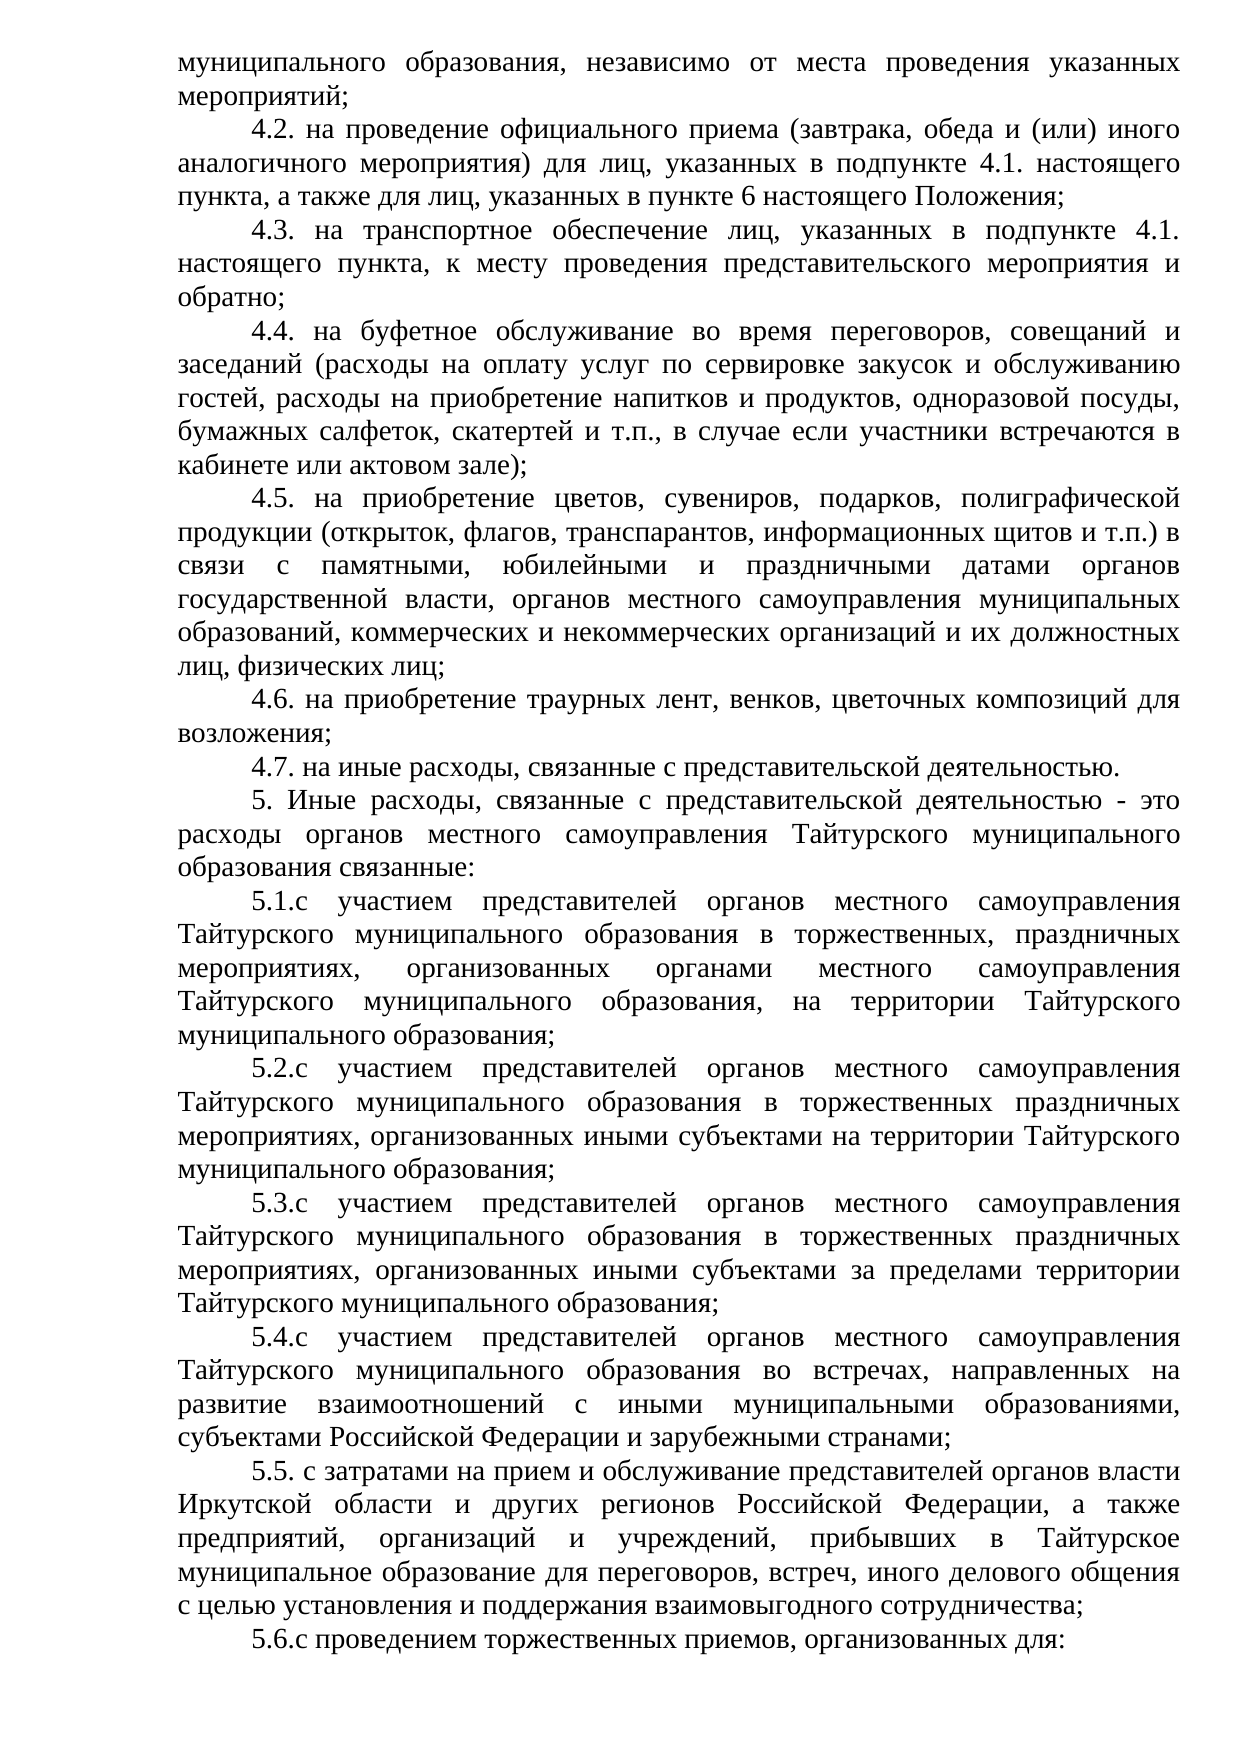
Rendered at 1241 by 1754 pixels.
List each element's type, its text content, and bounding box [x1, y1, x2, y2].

text 4.7. на иные расходы, связанные с представительской деятельностью. [177, 749, 1181, 782]
text 5. Иные расходы, связанные с представительской деятельностью - это расходы органов местного самоуправления Тайтурского муниципального образования связанные: [177, 782, 1181, 883]
text 4.5. на приобретение цветов, сувениров, подарков, полиграфической продукции (открыток, флагов, транспарантов, информационных щитов и т.п.) в связи с памятными, юбилейными и праздничными датами органов государственной власти, органов местного самоуправления муниципальных образований, коммерческих и некоммерческих организаций и их должностных лиц, физических лиц; [177, 480, 1181, 682]
text 4.2. на проведение официального приема (завтрака, обеда и (или) иного аналогичного мероприятия) для лиц, указанных в подпункте 4.1. настоящего пункта, а также для лиц, указанных в пункте 6 настоящего Положения; [177, 111, 1181, 212]
text 4.3. на транспортное обеспечение лиц, указанных в подпункте 4.1. настоящего пункта, к месту проведения представительского мероприятия и обратно; [177, 212, 1181, 313]
text 5.5. с затратами на прием и обслуживание представителей органов власти Иркутской области и других регионов Российской Федерации, а также предприятий, организаций и учреждений, прибывших в Тайтурское муниципальное образование для переговоров, встреч, иного делового общения с целью установления и поддержания взаимовыгодного сотрудничества; [177, 1453, 1181, 1621]
text 5.6.с проведением торжественных приемов, организованных для: [177, 1621, 1181, 1654]
text 5.3.с участием представителей органов местного самоуправления Тайтурского муниципального образования в торжественных праздничных мероприятиях, организованных иными субъектами за пределами территории Тайтурского муниципального образования; [177, 1185, 1181, 1319]
text 5.2.с участием представителей органов местного самоуправления Тайтурского муниципального образования в торжественных праздничных мероприятиях, организованных иными субъектами на территории Тайтурского муниципального образования; [177, 1051, 1181, 1185]
text 4.6. на приобретение траурных лент, венков, цветочных композиций для возложения; [177, 682, 1181, 749]
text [177, 44, 1181, 111]
text 5.1.с участием представителей органов местного самоуправления Тайтурского муниципального образования в торжественных, праздничных мероприятиях, организованных органами местного самоуправления Тайтурского муниципального образования, на территории Тайтурского муниципального образования; [177, 883, 1181, 1051]
text 4.4. на буфетное обслуживание во время переговоров, совещаний и заседаний (расходы на оплату услуг по сервировке закусок и обслуживанию гостей, расходы на приобретение напитков и продуктов, одноразовой посуды, бумажных салфеток, скатертей и т.п., в случае если участники встречаются в кабинете или актовом зале); [177, 313, 1181, 480]
text 5.4.с участием представителей органов местного самоуправления Тайтурского муниципального образования во встречах, направленных на развитие взаимоотношений с иными муниципальными образованиями, субъектами Российской Федерации и зарубежными странами; [177, 1319, 1181, 1453]
